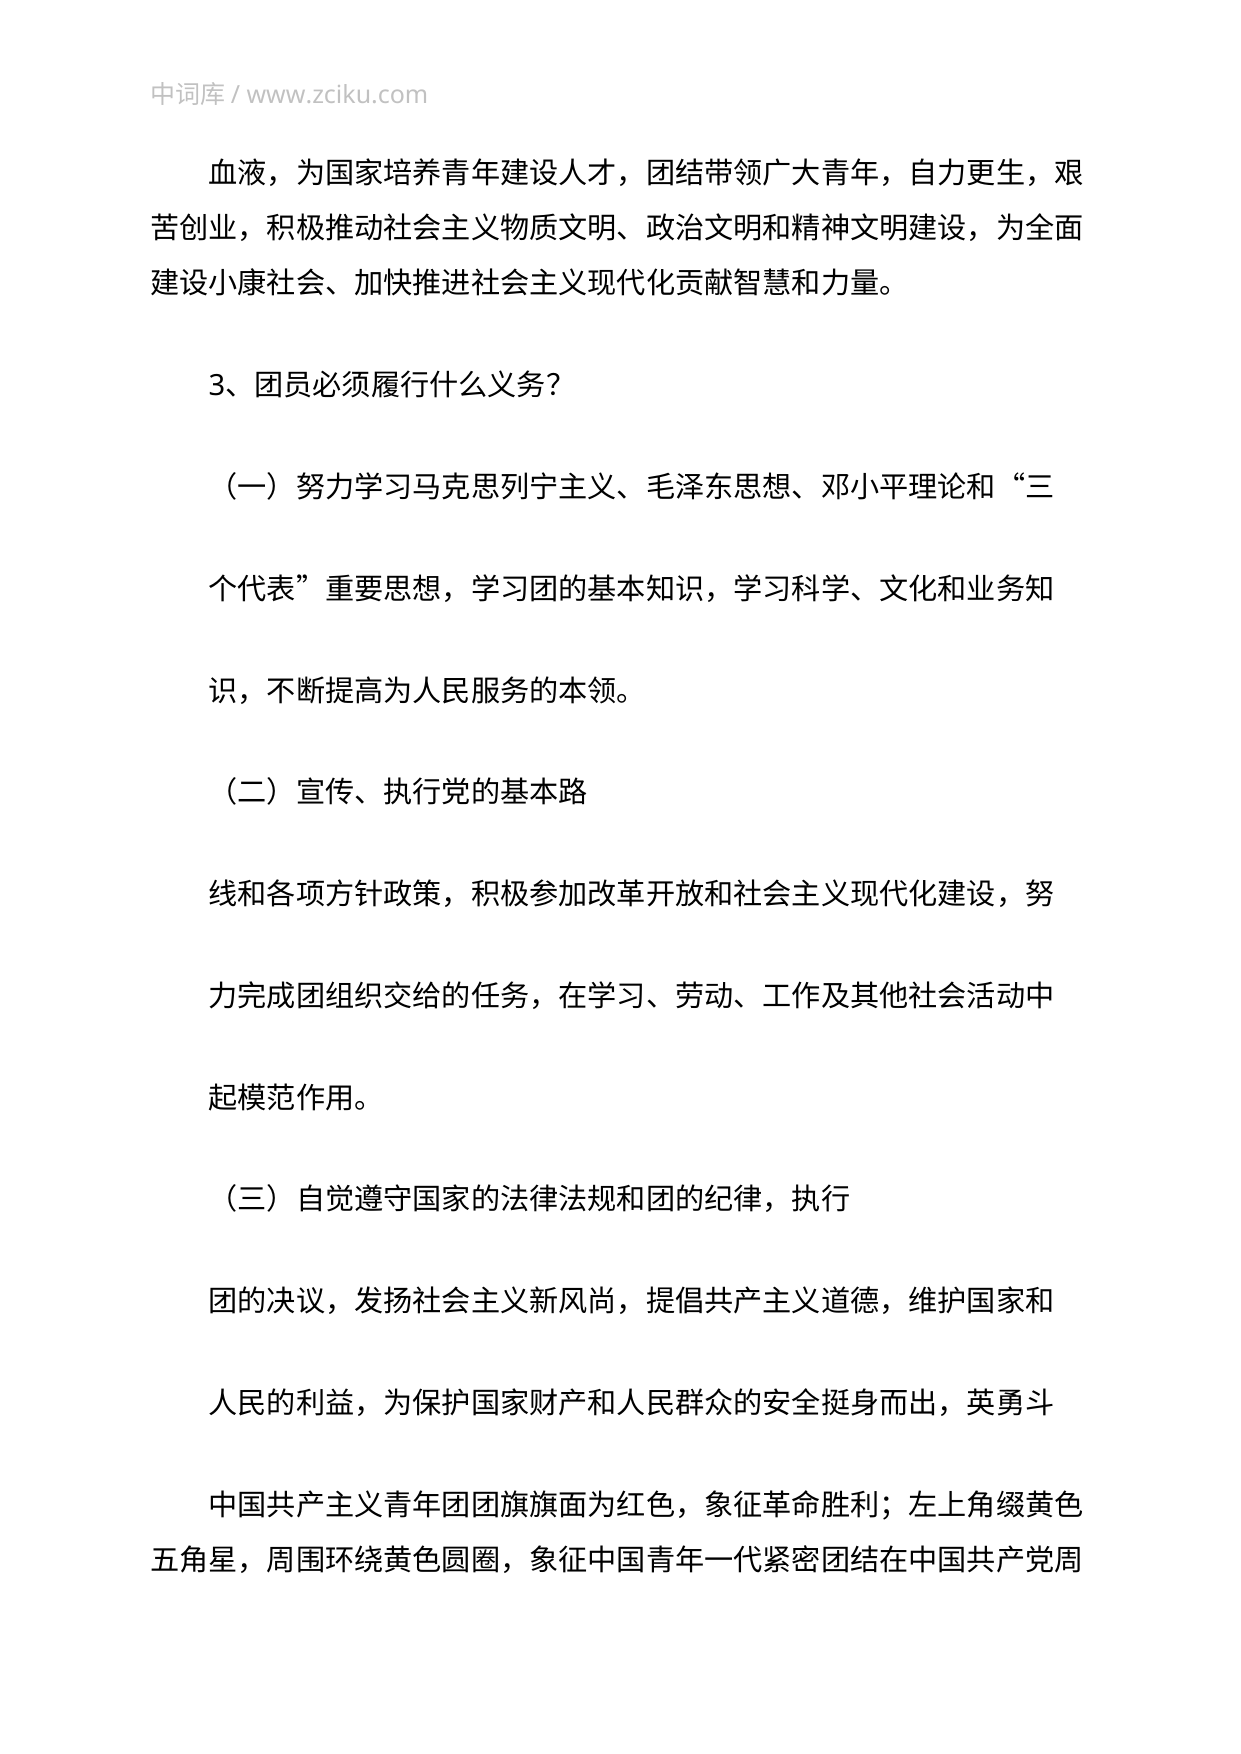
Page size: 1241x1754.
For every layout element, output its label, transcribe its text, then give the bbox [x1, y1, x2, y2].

text 3、团员必须履行什么义务？ [150, 362, 1090, 404]
text 团的决议，发扬社会主义新风尚，提倡共产主义道德，维护国家和 [150, 1278, 1090, 1320]
text 识，不断提高为人民服务的本领。 [150, 667, 1090, 709]
text 人民的利益，为保护国家财产和人民群众的安全挺身而出，英勇斗 [150, 1379, 1090, 1422]
text 血液，为国家培养青年建设人才，团结带领广大青年，自力更生，艰苦创业，积极推动社会主义物质文明、政治文明和精神文明建设，为全面建设小康社会、加快推进社会主义现代化贡献智慧和力量。 [150, 150, 1090, 302]
text （二）宣传、执行党的基本路 [150, 769, 1090, 811]
text 个代表”重要思想，学习团的基本知识，学习科学、文化和业务知 [150, 565, 1090, 608]
text （一）努力学习马克思列宁主义、毛泽东思想、邓小平理论和“三 [150, 463, 1090, 506]
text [150, 1481, 1090, 1578]
text 线和各项方针政策，积极参加改革开放和社会主义现代化建设，努 [150, 871, 1090, 913]
text 力完成团组织交给的任务，在学习、劳动、工作及其他社会活动中 [150, 972, 1090, 1015]
text （三）自觉遵守国家的法律法规和团的纪律，执行 [150, 1176, 1090, 1218]
text 起模范作用。 [150, 1074, 1090, 1116]
